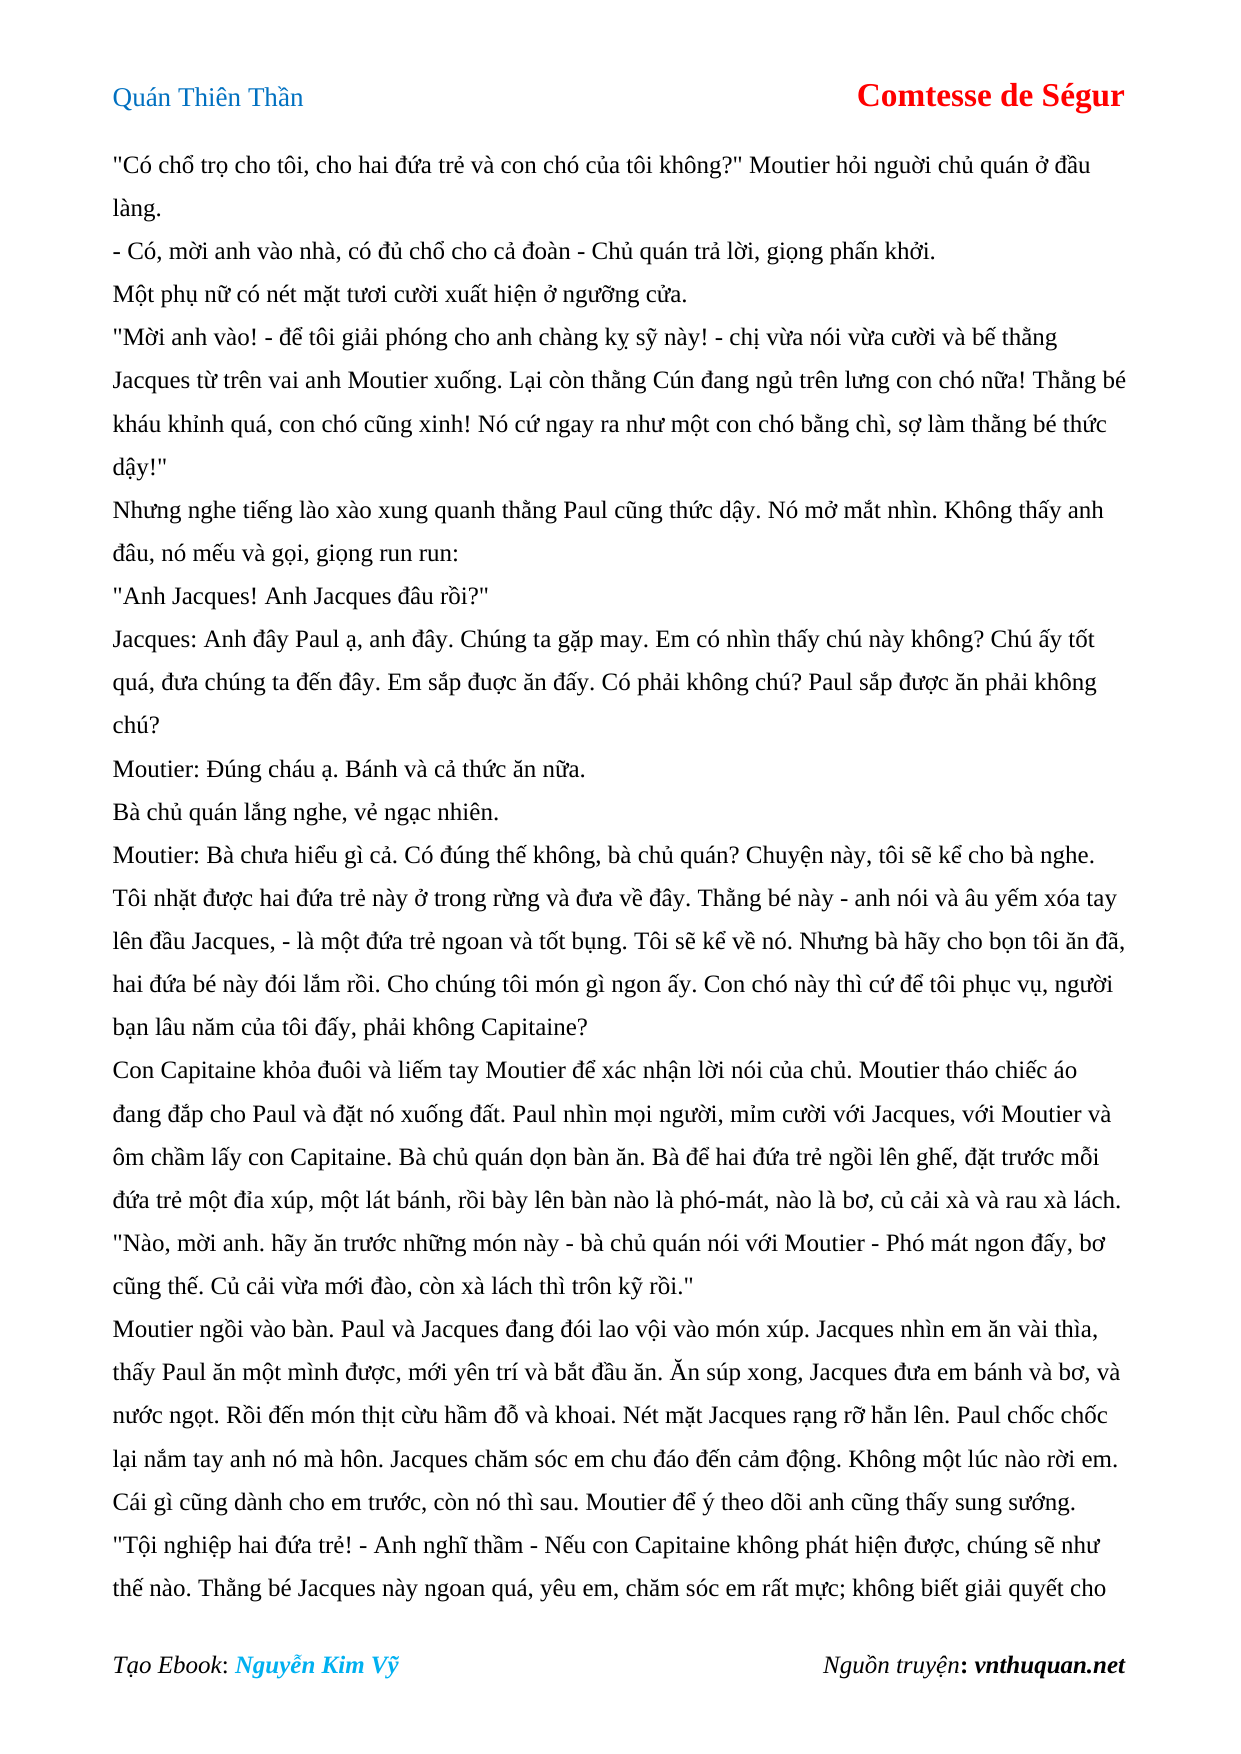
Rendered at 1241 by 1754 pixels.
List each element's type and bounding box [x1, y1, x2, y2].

text [112, 150, 1128, 1602]
